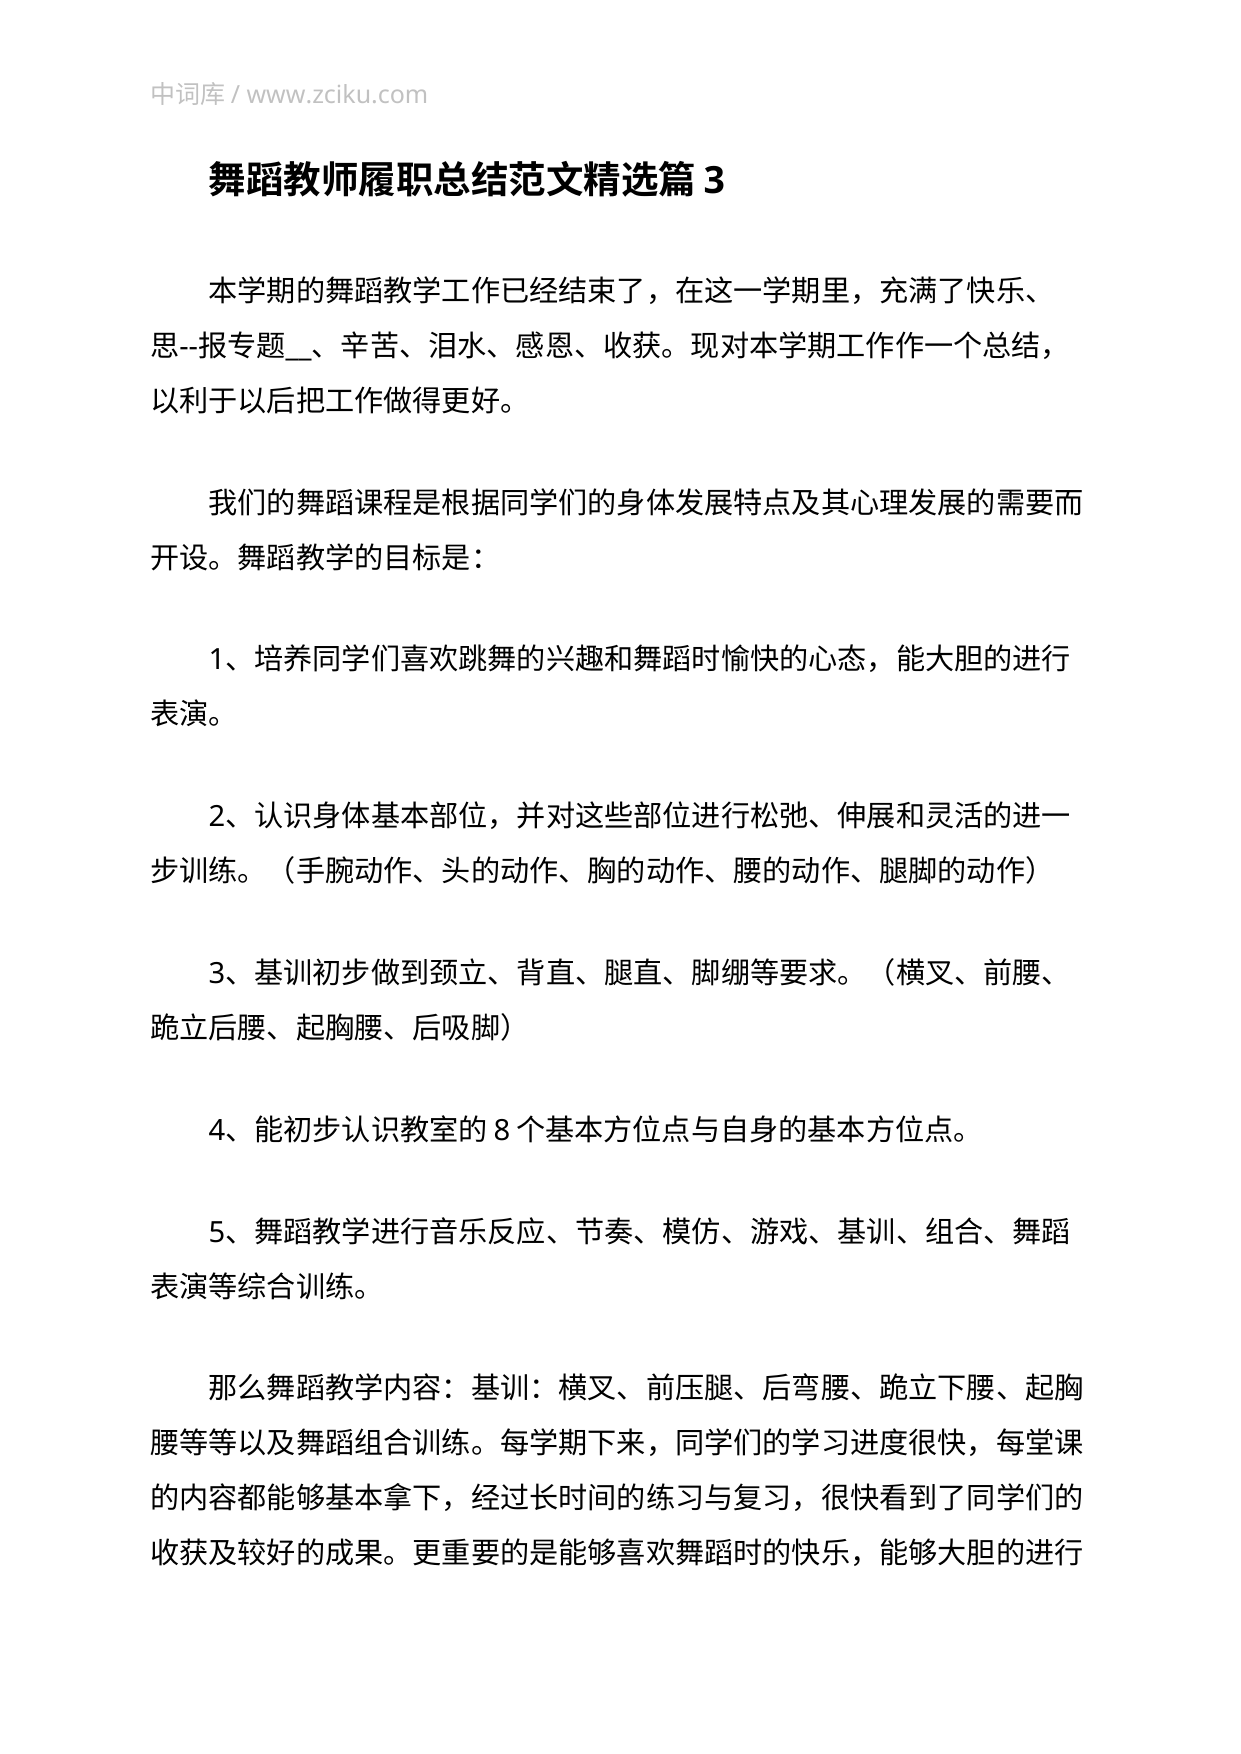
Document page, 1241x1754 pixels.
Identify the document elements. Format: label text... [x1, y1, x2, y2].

text 2、认识身体基本部位，并对这些部位进行松弛、伸展和灵活的进一步训练。（手腕动作、头的动作、胸的动作、腰的动作、腿脚的动作） [150, 793, 1090, 890]
text 我们的舞蹈课程是根据同学们的身体发展特点及其心理发展的需要而开设。舞蹈教学的目标是： [150, 479, 1090, 576]
text 舞蹈教师履职总结范文精选篇3 [150, 150, 1090, 204]
text 5、舞蹈教学进行音乐反应、节奏、模仿、游戏、基训、组合、舞蹈表演等综合训练。 [150, 1208, 1090, 1306]
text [150, 1365, 1090, 1572]
text 本学期的舞蹈教学工作已经结束了，在这一学期里，充满了快乐、思--报专题__、辛苦、泪水、感恩、收获。现对本学期工作作一个总结，以利于以后把工作做得更好。 [150, 268, 1090, 420]
text 3、基训初步做到颈立、背直、腿直、脚绷等要求。（横叉、前腰、跪立后腰、起胸腰、后吸脚） [150, 949, 1090, 1047]
text 1、培养同学们喜欢跳舞的兴趣和舞蹈时愉快的心态，能大胆的进行表演。 [150, 636, 1090, 733]
text 4、能初步认识教室的8个基本方位点与自身的基本方位点。 [150, 1106, 1090, 1149]
